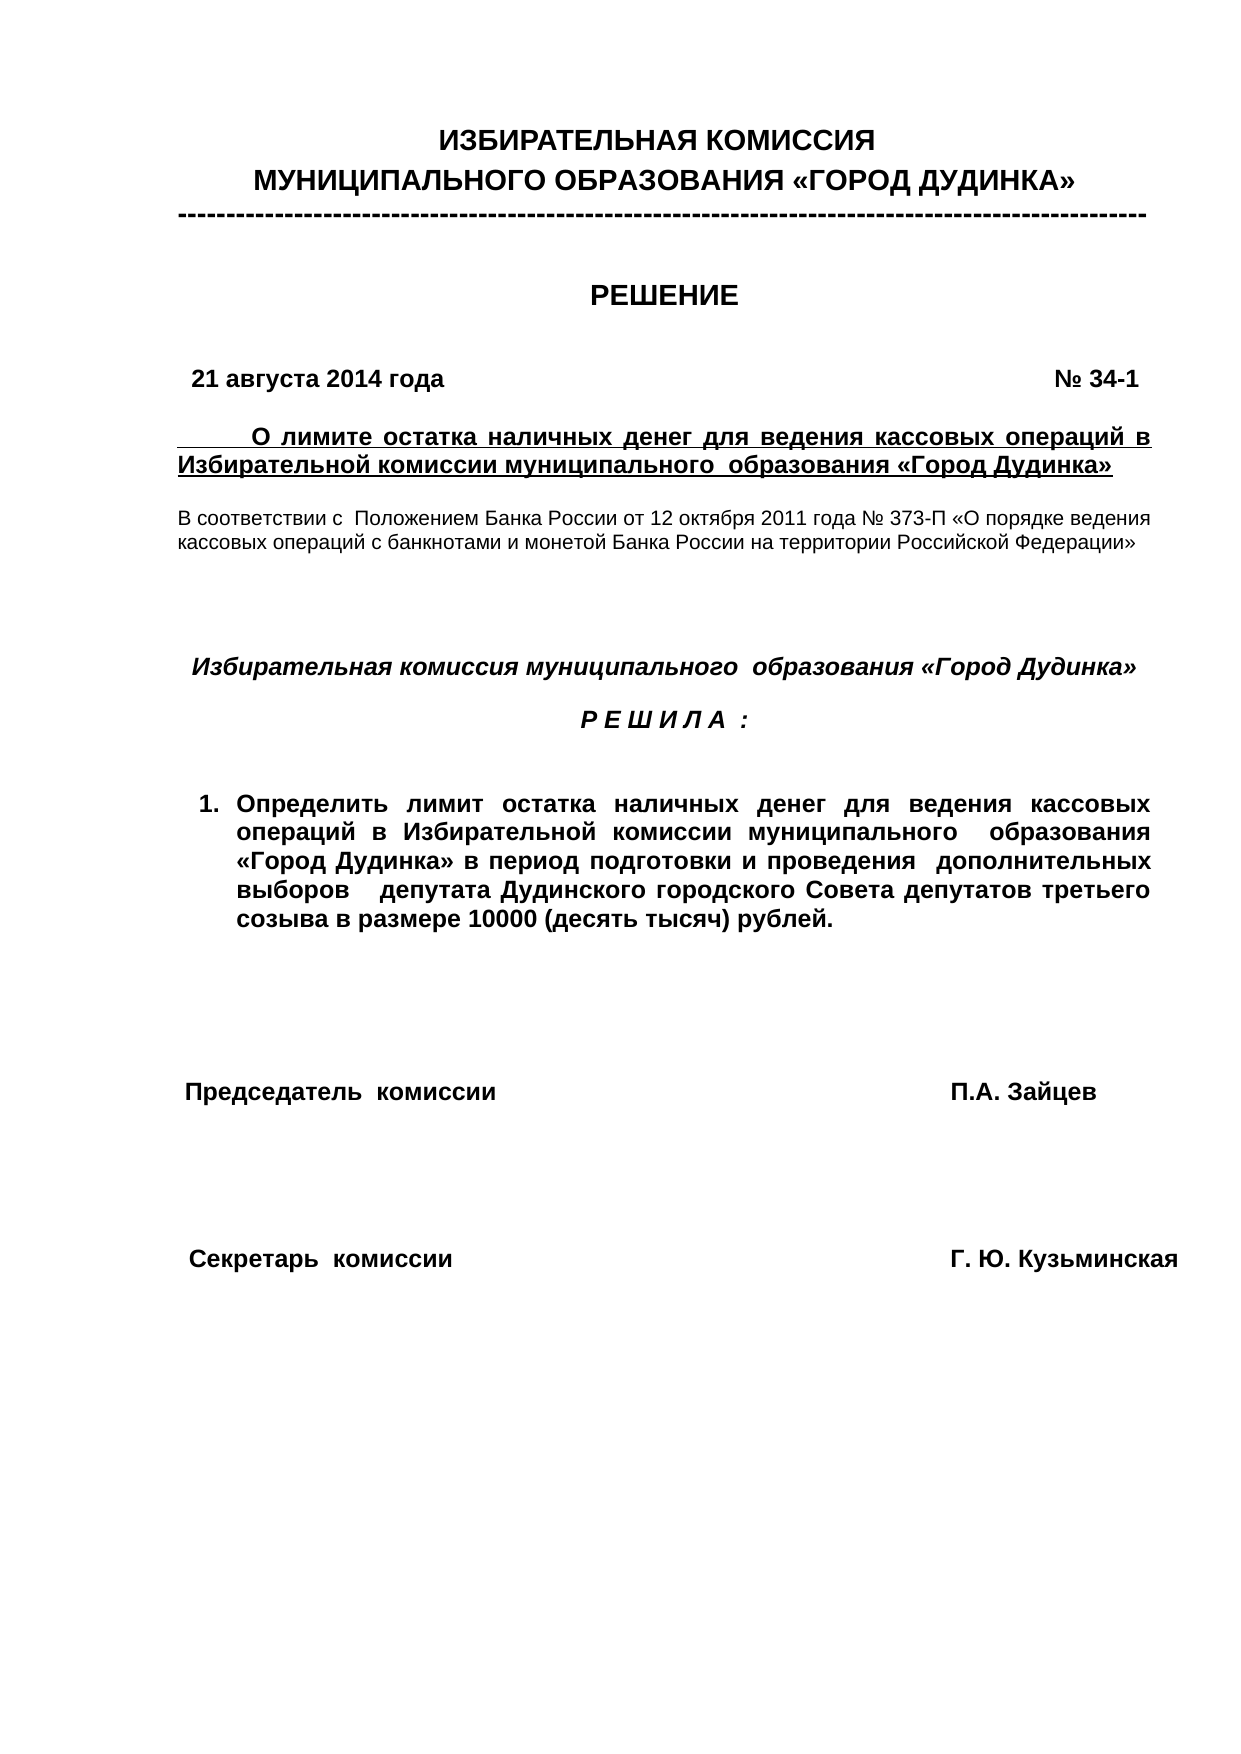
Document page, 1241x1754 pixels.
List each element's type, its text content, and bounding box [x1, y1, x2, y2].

table_header Председатель комиссии [177, 1077, 797, 1220]
text 21 августа 2014 года № 34-1 [177, 364, 1152, 393]
subtitle ИЗБИРАТЕЛЬНАЯ КОМИССИЯ [162, 123, 1152, 156]
text О лимите остатка наличных денег для ведения кассовых операций в Избирательной комиссии муниципального образования «Город Дудинка» [177, 448, 1152, 479]
subtitle РЕШЕНИЕ [177, 278, 1152, 311]
subtitle Избирательная комиссия муниципального образования «Город Дудинка» [177, 652, 1152, 681]
text ---------------------------------------------------------------------------------------------------- [177, 196, 1152, 230]
text Р Е Ш И Л А : [177, 705, 1152, 733]
subtitle МУНИЦИПАЛЬНОГО ОБРАЗОВАНИЯ «ГОРОД ДУДИНКА» [177, 163, 1152, 196]
text В соответствии с Положением Банка России от 12 октября 2011 года № 373-П «О порядке ведения кассовых операций с банкнотами и монетой Банка России на территории Российской Федерации» [177, 506, 1152, 553]
table_header Секретарь комиссии [177, 1245, 786, 1302]
table_header П.А. Зайцев [798, 1077, 1181, 1220]
table_header Г. Ю. Кузьминская [786, 1245, 1190, 1302]
text О лимите остатка наличных денег для ведения кассовых операций в Избирательной комиссии муниципального образования «Город Дудинка» [177, 422, 1152, 447]
subtitle Определить лимит остатка наличных денег для ведения кассовых операций в Избирательной комиссии муниципального образования «Город Дудинка» в период подготовки и проведения дополнительных выборов депутата Дудинского городского Совета депутатов третьего созыва в размере 10000 (десять тысяч) рублей. [199, 788, 1152, 932]
